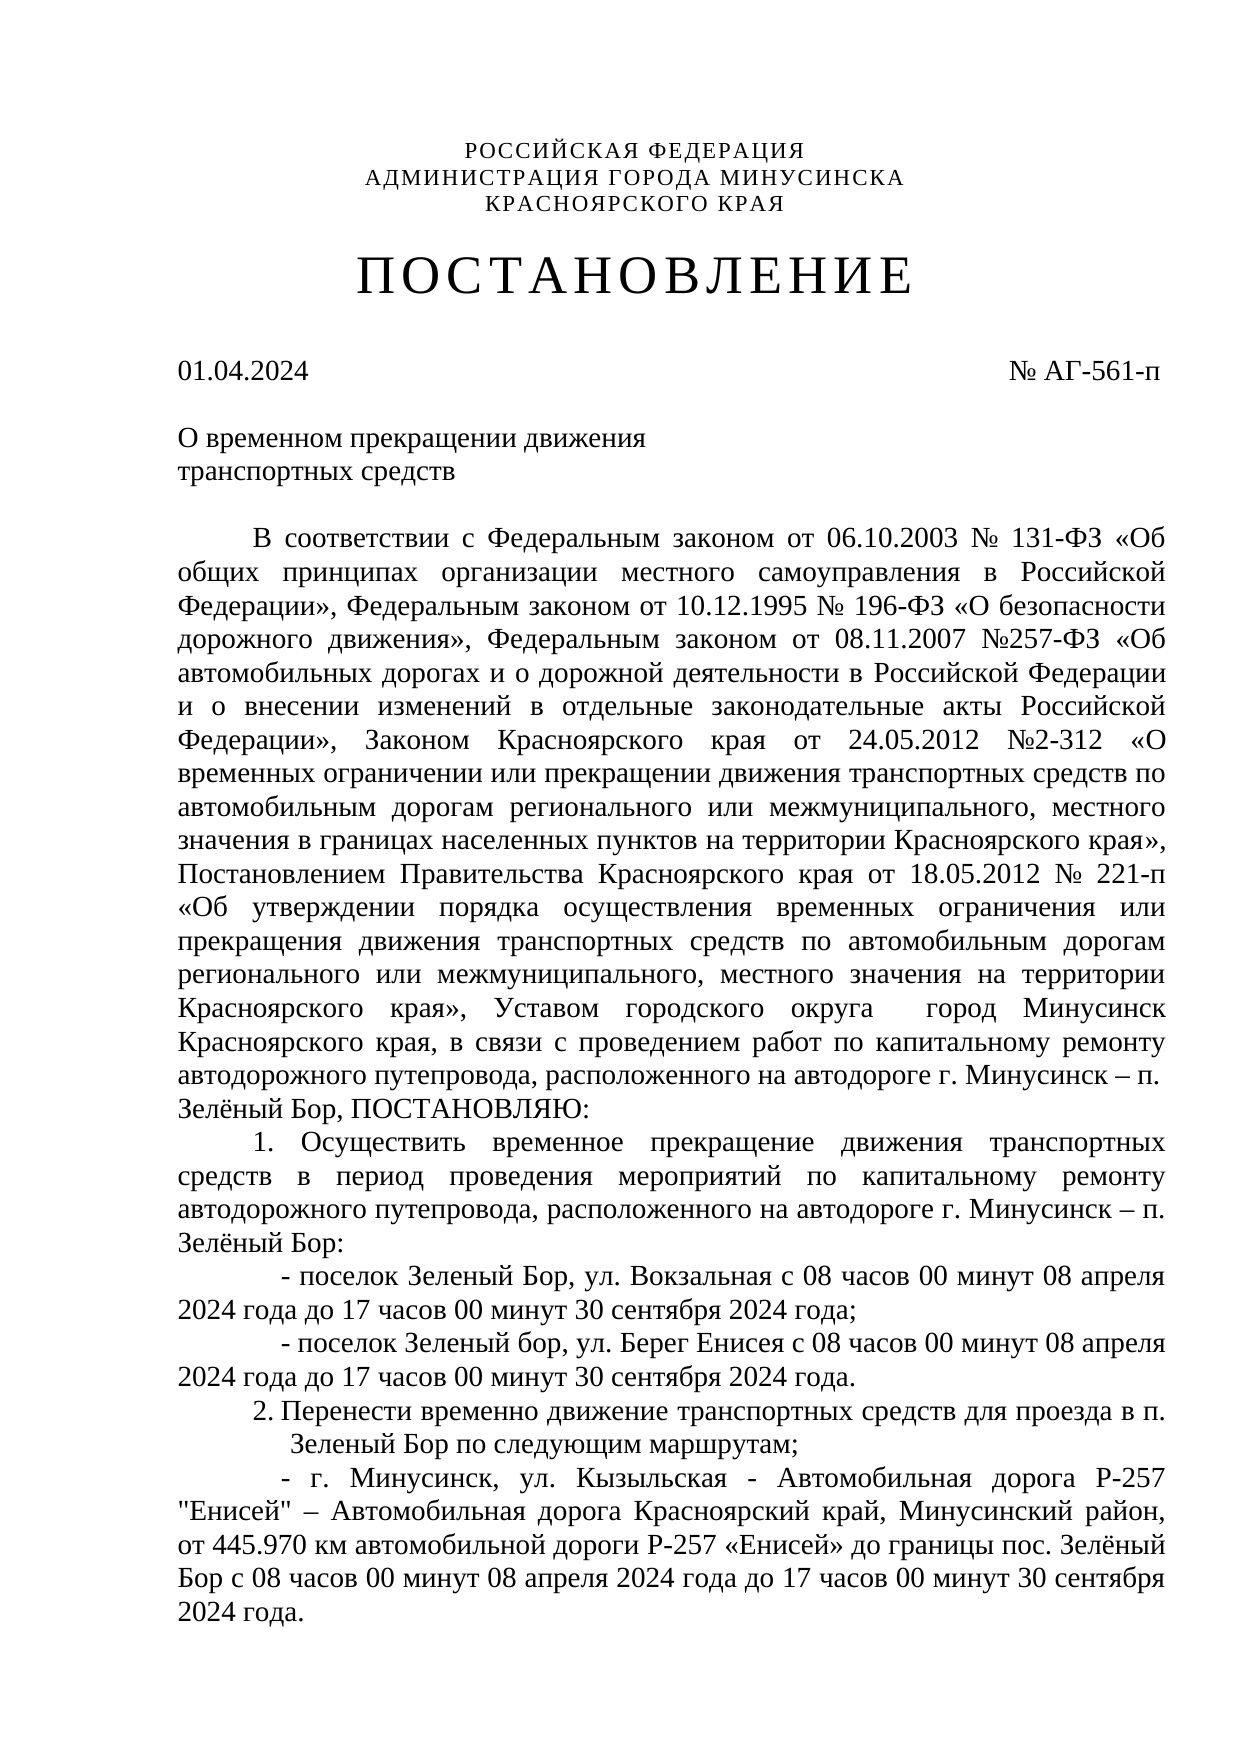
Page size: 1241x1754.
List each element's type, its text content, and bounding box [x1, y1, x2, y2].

text Зелёный Бор, ПОСТАНОВЛЯЮ: [177, 1091, 1166, 1124]
text - г. Минусинск, ул. Кызыльская - Автомобильная дорога Р-257 "Енисей" – Автомобильная дорога Красноярский край, Минусинский район, от 445.970 км автомобильной дороги Р-257 «Енисей» до границы пос. Зелёный Бор с 08 часов 00 минут 08 апреля 2024 года до 17 часов 00 минут 30 сентября 2024 года. [177, 1460, 1166, 1627]
text - поселок Зеленый бор, ул. Берег Енисея с 08 часов 00 минут 08 апреля 2024 года до 17 часов 00 минут 30 сентября 2024 года. [177, 1326, 1166, 1393]
text 01.04.2024 № АГ-561-п [177, 353, 1166, 386]
text 1. Осуществить временное прекращение движения транспортных средств в период проведения мероприятий по капитальному ремонту автодорожного путепровода, расположенного на автодороге г. Минусинск – п. Зелёный Бор: [177, 1124, 1166, 1258]
text - поселок Зеленый Бор, ул. Вокзальная с 08 часов 00 минут 08 апреля 2024 года до 17 часов 00 минут 30 сентября 2024 года; [177, 1258, 1166, 1326]
list Перенести временно движение транспортных средств для проезда в п. Зеленый Бор по следующим маршрутам; [252, 1393, 1166, 1460]
text О временном прекращении движения [177, 420, 1166, 453]
text транспортных средств [177, 453, 1166, 487]
text В соответствии с Федеральным законом от 06.10.2003 № 131-ФЗ «Об общих принципах организации местного самоуправления в Российской Федерации», Федеральным законом от 10.12.1995 № 196-ФЗ «О безопасности дорожного движения», Федеральным законом от 08.11.2007 №257-ФЗ «Об автомобильных дорогах и о дорожной деятельности в Российской Федерации и о внесении изменений в отдельные законодательные акты Российской Федерации», Законом Красноярского края от 24.05.2012 №2-312 «О временных ограничении или прекращении движения транспортных средств по автомобильным дорогам регионального или межмуниципального, местного значения в границах населенных пунктов на территории Красноярского края», Постановлением Правительства Красноярского края от 18.05.2012 № 221-п «Об утверждении порядка осуществления временных ограничения или прекращения движения транспортных средств по автомобильным дорогам регионального или межмуниципального, местного значения на территории Красноярского края», Уставом городского округа город Минусинск Красноярского края, в связи с проведением работ по капитальному ремонту автодорожного путепровода, расположенного на автодороге г. Минусинск – п. [177, 521, 1166, 1091]
